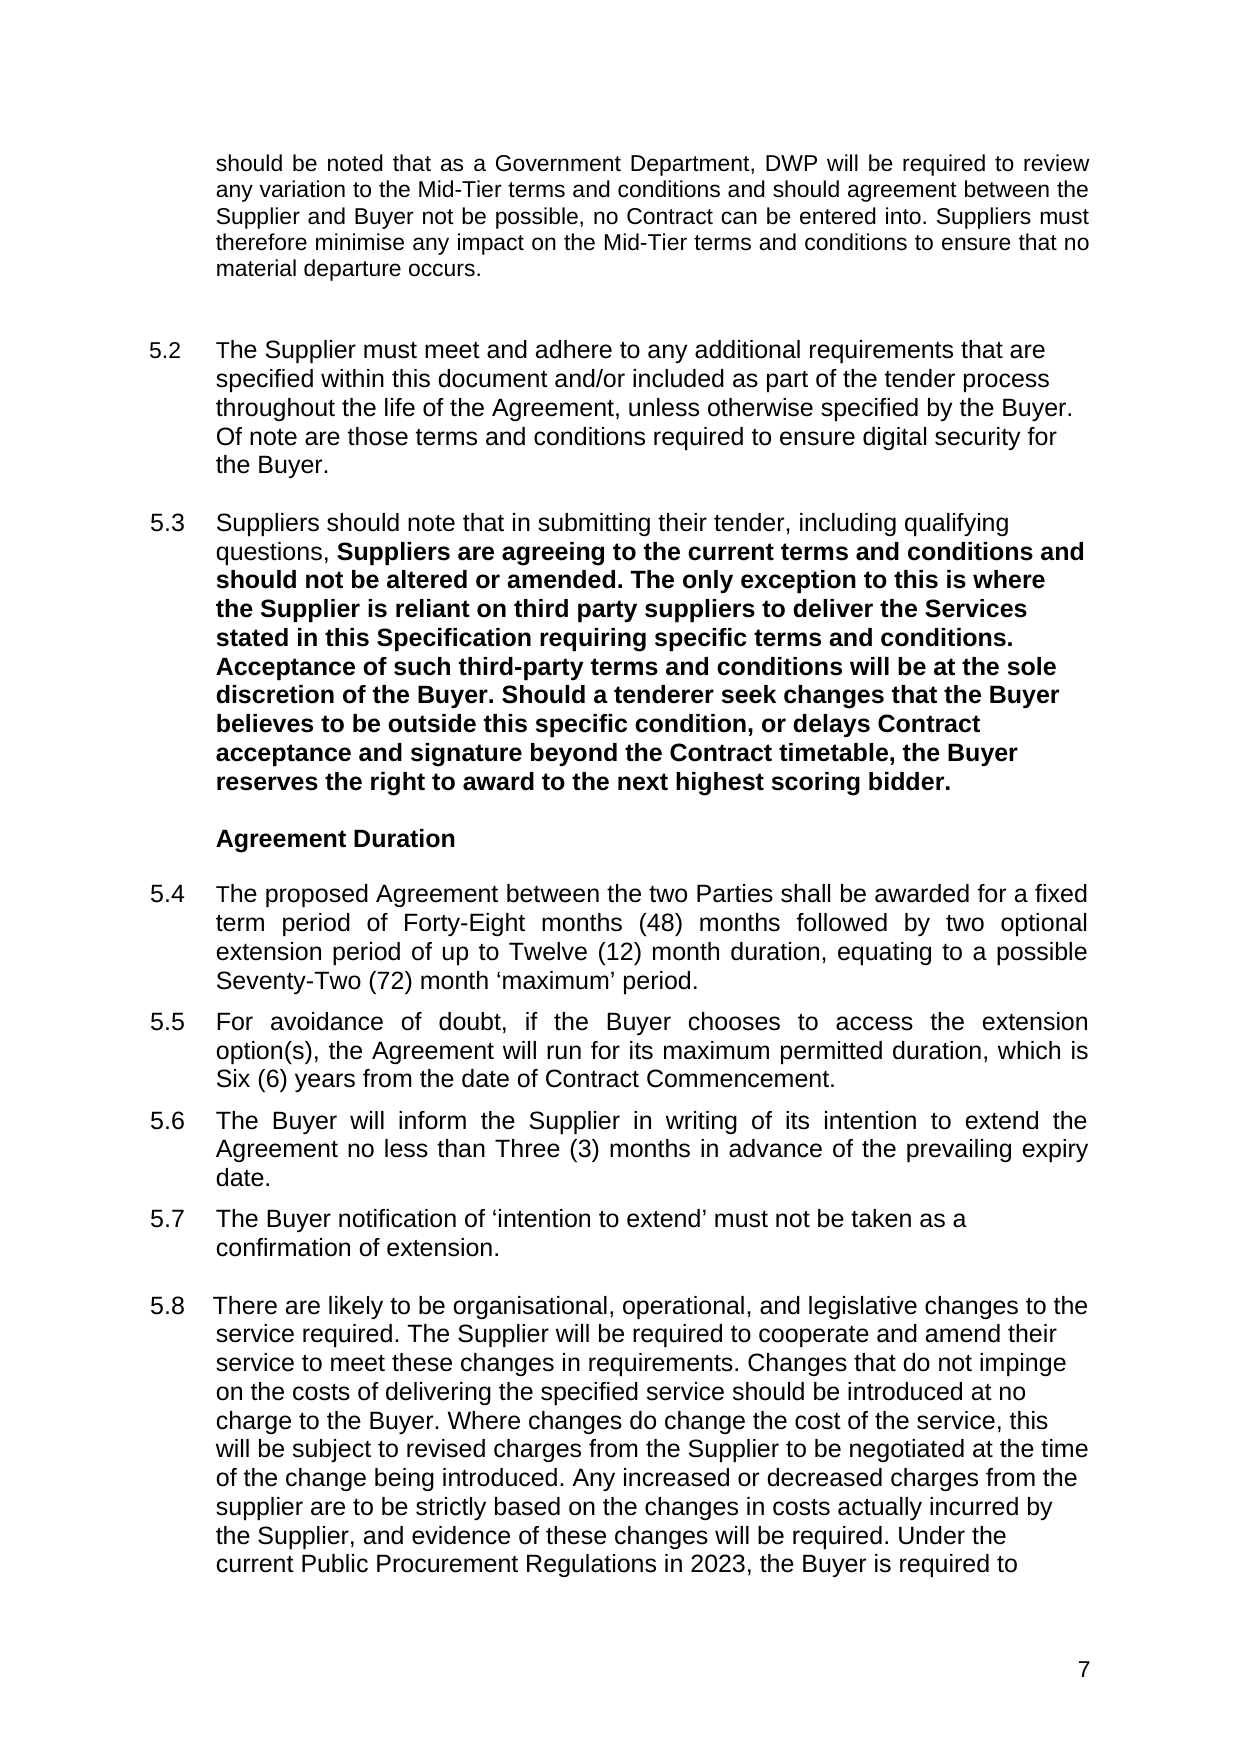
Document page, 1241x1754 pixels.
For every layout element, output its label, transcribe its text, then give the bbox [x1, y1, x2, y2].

text 5.2 The Supplier must meet and adhere to any additional requirements that are specified within this document and/or included as part of the tender process throughout the life of the Agreement, unless otherwise specified by the Buyer. Of note are those terms and conditions required to ensure digital security for the Buyer. [149, 336, 1090, 479]
subtitle 5.7 The Buyer notification of ‘intention to extend’ must not be taken as a confirmation of extension. [150, 1204, 1090, 1262]
subtitle 5.4 The proposed Agreement between the two Parties shall be awarded for a fixed term period of Forty-Eight months (48) months followed by two optional extension period of up to Twelve (12) month duration, equating to a possible Seventy-Two (72) month ‘maximum’ period. [150, 879, 1090, 994]
subtitle 5.3 Suppliers should note that in submitting their tender, including qualifying questions, Suppliers are agreeing to the current terms and conditions and should not be altered or amended. The only exception to this is where the Supplier is reliant on third party suppliers to deliver the Services stated in this Specification requiring specific terms and conditions. Acceptance of such third-party terms and conditions will be at the sole discretion of the Buyer. Should a tenderer seek changes that the Buyer believes to be outside this specific condition, or delays Contract acceptance and signature beyond the Contract timetable, the Buyer reserves the right to award to the next highest scoring bidder. [150, 508, 1090, 796]
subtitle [150, 1291, 1090, 1578]
subtitle 5.6 The Buyer will inform the Supplier in writing of its intention to extend the Agreement no less than Three (3) months in advance of the prevailing expiry date. [150, 1106, 1090, 1192]
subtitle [150, 150, 1090, 282]
subtitle 5.5 For avoidance of doubt, if the Buyer chooses to access the extension option(s), the Agreement will run for its maximum permitted duration, which is Six (6) years from the date of Contract Commencement. [150, 1007, 1090, 1093]
subtitle Agreement Duration [216, 824, 1090, 853]
